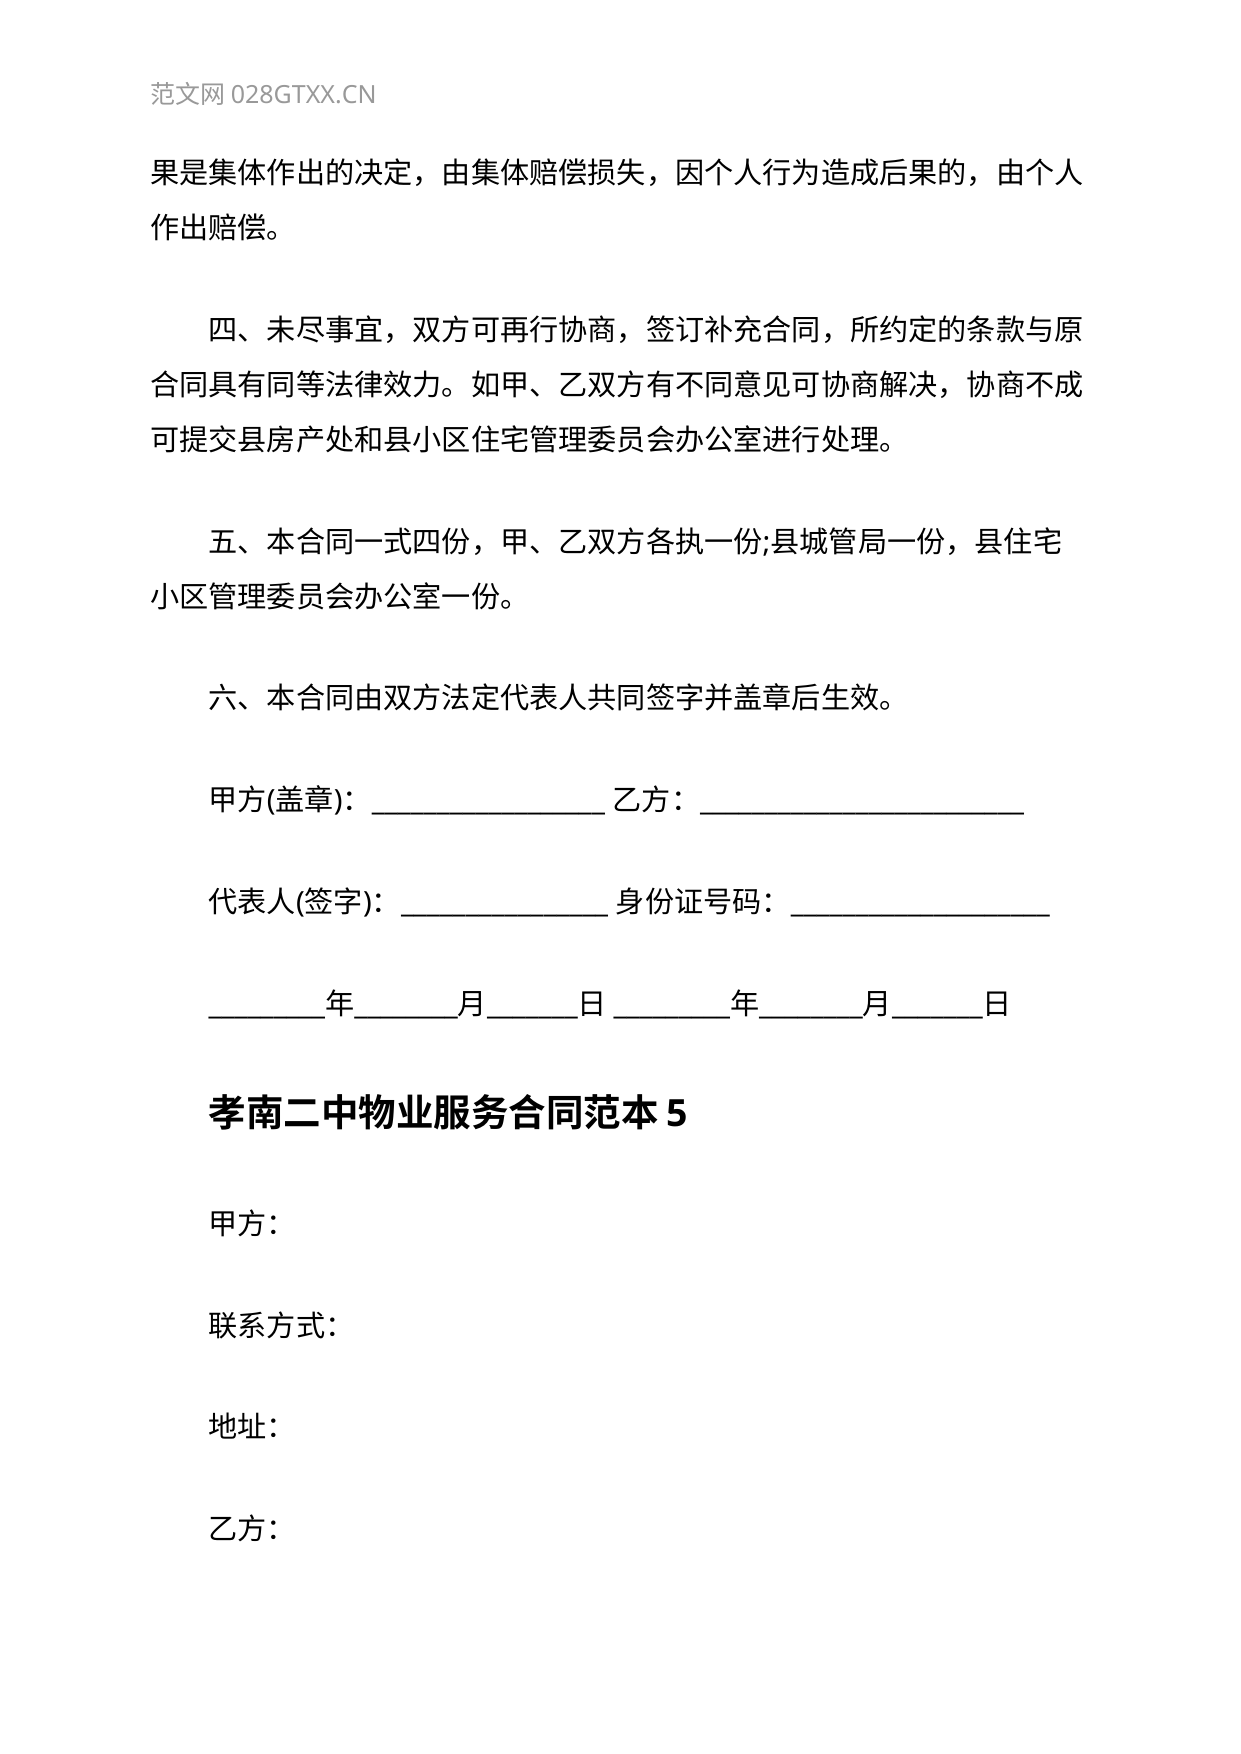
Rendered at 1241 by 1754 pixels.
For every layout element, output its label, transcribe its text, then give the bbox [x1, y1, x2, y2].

text 六、本合同由双方法定代表人共同签字并盖章后生效。 [150, 675, 1090, 717]
text 联系方式： [150, 1302, 1090, 1344]
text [150, 150, 1090, 247]
text 四、未尽事宜，双方可再行协商，签订补充合同，所约定的条款与原合同具有同等法律效力。如甲、乙双方有不同意见可协商解决，协商不成可提交县房产处和县小区住宅管理委员会办公室进行处理。 [150, 307, 1090, 459]
text 甲方(盖章)：__________________ 乙方：_________________________ [150, 777, 1090, 819]
text 孝南二中物业服务合同范本5 [150, 1083, 1090, 1137]
text 乙方： [150, 1506, 1090, 1548]
text 甲方： [150, 1200, 1090, 1243]
text 五、本合同一式四份，甲、乙双方各执一份;县城管局一份，县住宅小区管理委员会办公室一份。 [150, 518, 1090, 616]
text _________年________月_______日 _________年________月_______日 [150, 981, 1090, 1023]
text 地址： [150, 1404, 1090, 1446]
text 代表人(签字)：________________ 身份证号码：____________________ [150, 879, 1090, 921]
